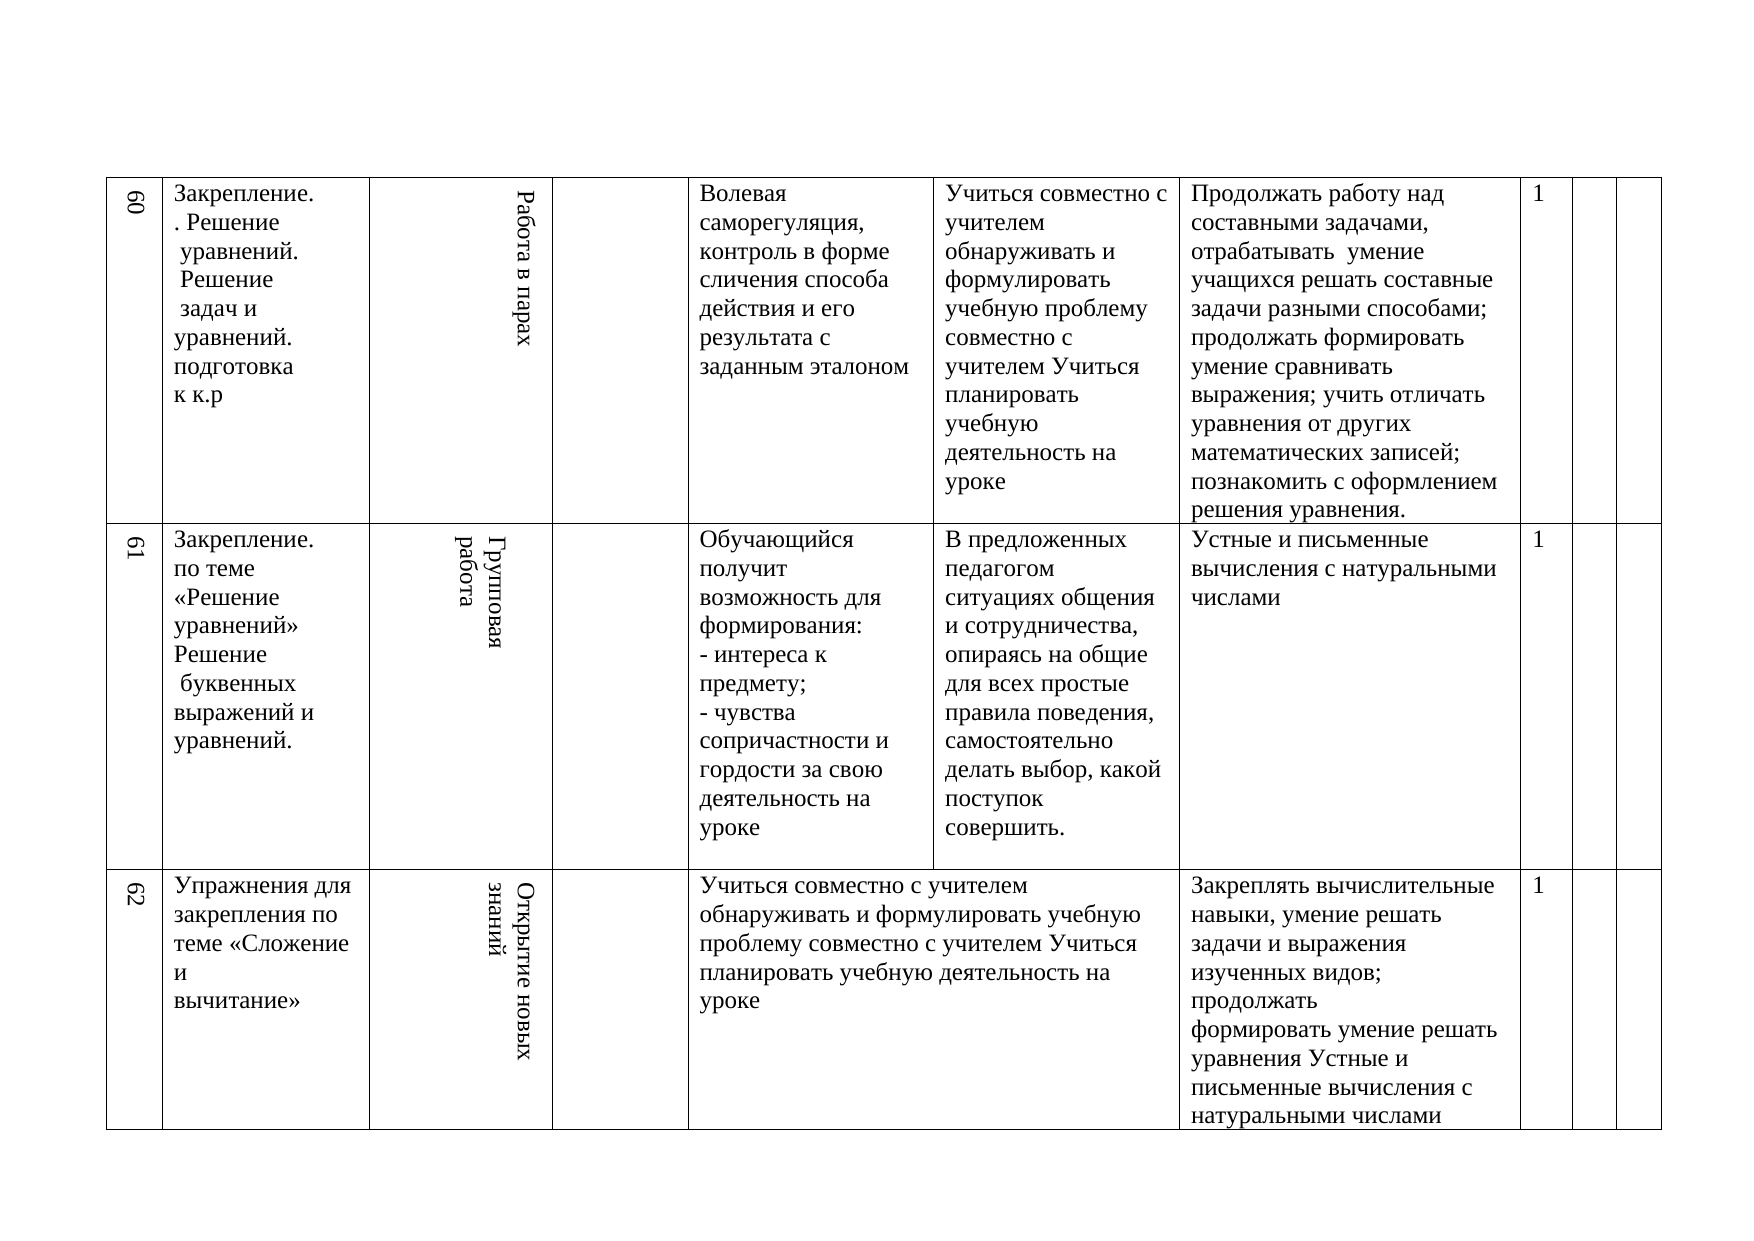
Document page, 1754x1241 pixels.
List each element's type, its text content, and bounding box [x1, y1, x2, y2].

table_cell Открытие новых знаний [370, 870, 552, 1129]
table_cell Закрепление. . Решение уравнений. Решение задач и уравнений. подготовка к к.р [163, 178, 369, 523]
table_cell 61 [107, 524, 162, 869]
table_cell Закреплять вычислительные навыки, умение решать задачи и выражения изученных видов; продолжать формировать умение решать уравнения Устные и письменные вычисления с натуральными числами [1180, 870, 1520, 1129]
table_cell Учиться совместно с учителем обнаруживать и формулировать учебную проблему совместно с учителем Учиться планировать учебную деятельность на уроке [689, 870, 1179, 1129]
table_cell [553, 524, 688, 869]
table_cell [1573, 524, 1616, 869]
table_cell 62 [107, 870, 162, 1129]
table_cell Продолжать работу над составными задачами, отрабатывать умение учащихся решать составные задачи разными способами; продолжать формировать умение сравнивать выражения; учить отличать уравнения от других математических записей; познакомить с оформлением решения уравнения. [1180, 178, 1520, 523]
table_cell Упражнения для закрепления по теме «Сложение и вычитание» [163, 870, 369, 1129]
table_cell [553, 870, 688, 1129]
table_cell Учиться совместно с учителем обнаруживать и формулировать учебную проблему совместно с учителем Учиться планировать учебную деятельность на уроке [934, 178, 1179, 523]
table_cell [553, 178, 688, 523]
table_cell [1573, 870, 1616, 1129]
table_cell Работа в парах [370, 178, 552, 523]
table_cell 1 [1521, 524, 1572, 869]
table_cell В предложенных педагогом ситуациях общения и сотрудничества, опираясь на общие для всех простые правила поведения, самостоятельно делать выбор, какой поступок совершить. [934, 524, 1179, 869]
table_cell Устные и письменные вычисления с натуральными числами [1180, 524, 1520, 869]
table_cell [1573, 178, 1616, 523]
table_cell [1617, 524, 1661, 869]
table_cell Закрепление. по теме «Решение уравнений» Решение буквенных выражений и уравнений. [163, 524, 369, 869]
table_cell 1 [1521, 178, 1572, 523]
table_cell 60 [107, 178, 162, 523]
table_cell Волевая саморегуляция, контроль в форме сличения способа действия и его результата с заданным эталоном [689, 178, 933, 523]
table_cell [1617, 870, 1661, 1129]
table_cell 1 [1521, 870, 1572, 1129]
table_cell Групповая работа [370, 524, 552, 869]
table_cell Обучающийся получит возможность для формирования: - интереса к предмету; - чувства сопричастности и гордости за свою деятельность на уроке [689, 524, 933, 869]
table_cell [1617, 178, 1661, 523]
